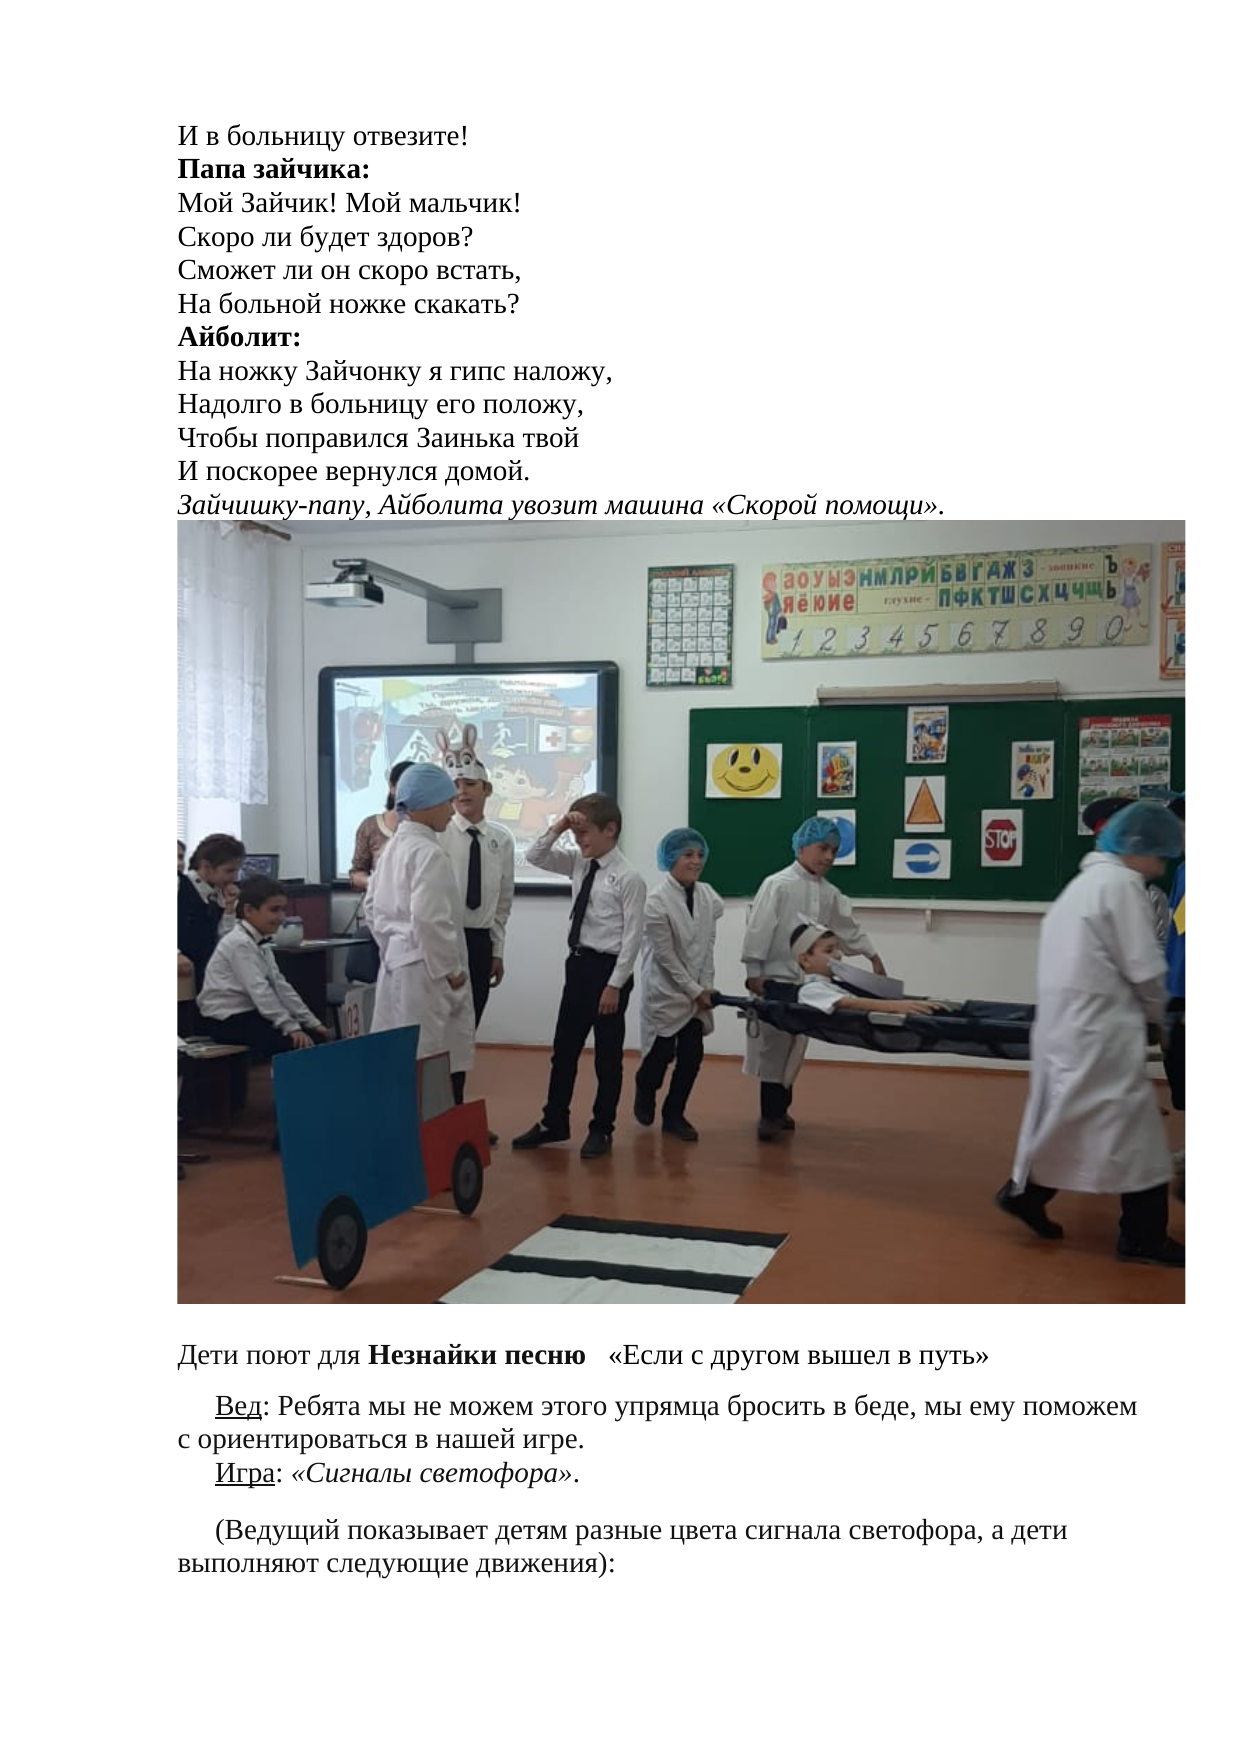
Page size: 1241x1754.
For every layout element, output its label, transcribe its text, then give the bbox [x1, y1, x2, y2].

text Мой Зайчик! Мой мальчик! [177, 185, 1152, 219]
text На ножку Зайчонку я гипс наложу, [177, 353, 1152, 386]
text Папа зайчика: [177, 152, 1152, 185]
text Сможет ли он скоро встать, [177, 252, 1152, 286]
text На больной ножке скакать? [177, 286, 1152, 319]
text И поскорее вернулся домой. [177, 453, 1152, 487]
text Игра: «Сигналы светофора». [177, 1455, 1152, 1488]
text Зайчишку-папу, Айболита увозит машина «Скорой помощи». [177, 487, 1152, 520]
text Дети поют для Незнайки песню «Если с другом вышел в путь» [177, 1337, 1152, 1371]
text И в больницу отвезите! [177, 118, 1152, 152]
text Вед: Ребята мы не можем этого упрямца бросить в беде, мы ему поможем с ориентироваться в нашей игре. [177, 1388, 1152, 1455]
text Надолго в больницу его положу, [177, 386, 1152, 420]
text Скоро ли будет здоров? [177, 219, 1152, 252]
text (Ведущий показывает детям разные цвета сигнала светофора, а дети выполняют следующие движения): [177, 1512, 1152, 1579]
text Чтобы поправился Заинька твой [177, 420, 1152, 453]
picture [177, 520, 1186, 1304]
text Айболит: [177, 319, 1152, 353]
